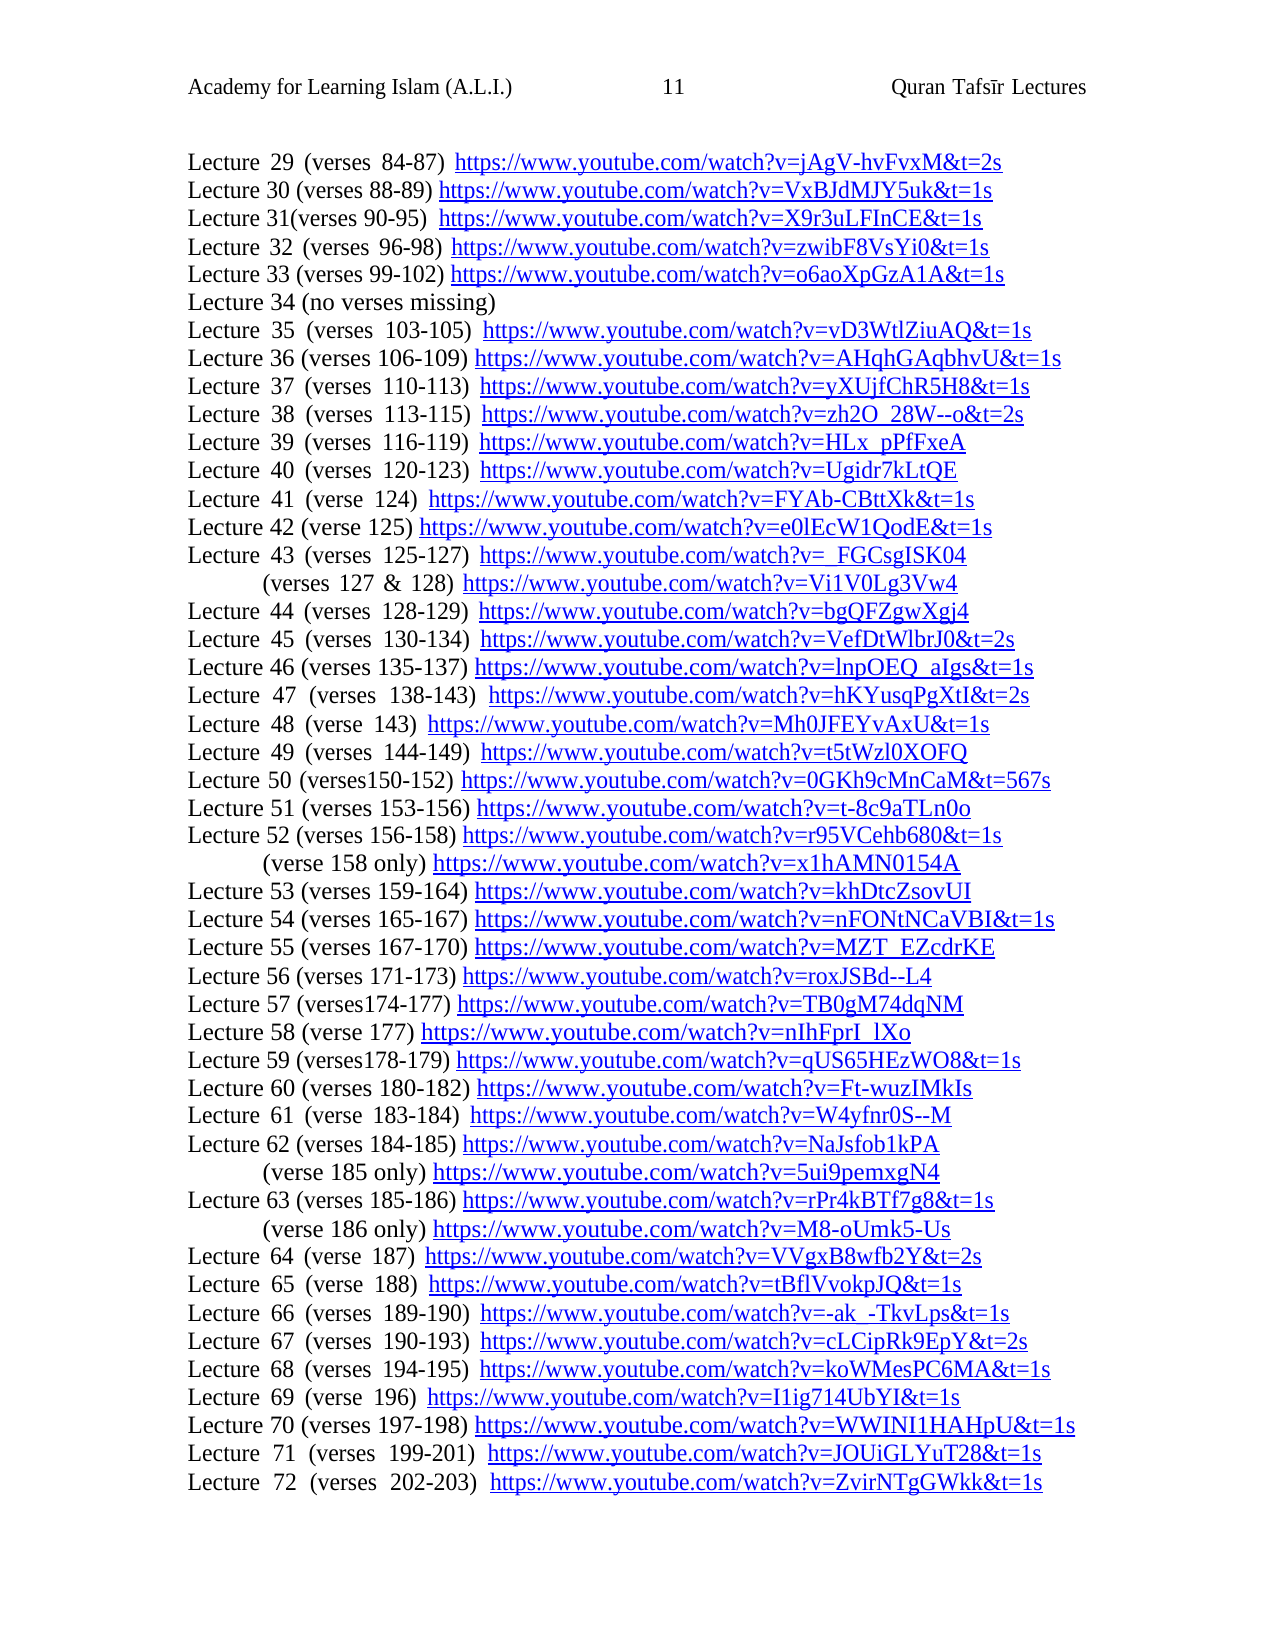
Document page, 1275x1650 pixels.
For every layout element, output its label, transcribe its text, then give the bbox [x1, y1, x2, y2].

text Lecture 70 (verses 197-198) https://www.youtube.com/watch?v=WWINI1HAHpU&t=1s [187, 1411, 1100, 1439]
text Lecture 65 (verse 188) https://www.youtube.com/watch?v=tBflVvokpJQ&t=1s [187, 1270, 1100, 1298]
text Lecture 62 (verses 184-185) https://www.youtube.com/watch?v=NaJsfob1kPA (verse 185 only) https://www.youtube.com/watch?v=5ui9pemxgN4 [187, 1130, 951, 1186]
text Lecture 47 (verses 138-143) https://www.youtube.com/watch?v=hKYusqPgXtI&t=2s [187, 681, 1100, 709]
text Lecture 69 (verse 196) https://www.youtube.com/watch?v=I1ig714UbYI&t=1s [187, 1383, 1100, 1411]
text Lecture 71 (verses 199-201) https://www.youtube.com/watch?v=JOUiGLYuT28&t=1s [187, 1439, 1100, 1467]
text Lecture 36 (verses 106-109) https://www.youtube.com/watch?v=AHqhGAqbhvU&t=1s [187, 344, 1100, 372]
text Lecture 46 (verses 135-137) https://www.youtube.com/watch?v=lnpOEQ_aIgs&t=1s [187, 653, 1100, 681]
text Lecture 40 (verses 120-123) https://www.youtube.com/watch?v=Ugidr7kLtQE [187, 456, 1100, 484]
text Lecture 33 (verses 99-102) https://www.youtube.com/watch?v=o6aoXpGzA1A&t=1s Lecture 34 (no verses missing) [187, 261, 1076, 316]
text Lecture 55 (verses 167-170) https://www.youtube.com/watch?v=MZT_EZcdrKE [187, 933, 1100, 961]
text (verses 127 & 128) https://www.youtube.com/watch?v=Vi1V0Lg3Vw4 [262, 569, 1100, 597]
text Lecture 45 (verses 130-134) https://www.youtube.com/watch?v=VefDtWlbrJ0&t=2s [187, 625, 1100, 653]
text Lecture 56 (verses 171-173) https://www.youtube.com/watch?v=roxJSBd--L4 Lecture 57 (verses174-177) https://www.youtube.com/watch?v=TB0gM74dqNM Lecture 58 (verse 177) https://www.youtube.com/watch?v=nIhFprI_lXo [187, 962, 1003, 1046]
text Lecture 66 (verses 189-190) https://www.youtube.com/watch?v=-ak_-TkvLps&t=1s [187, 1298, 1100, 1327]
text Lecture 43 (verses 125-127) https://www.youtube.com/watch?v=_FGCsgISK04 [187, 541, 1100, 569]
text Lecture 29 (verses 84-87) https://www.youtube.com/watch?v=jAgV-hvFvxM&t=2s [187, 147, 1100, 176]
text Lecture 61 (verse 183-184) https://www.youtube.com/watch?v=W4yfnr0S--M [187, 1101, 1100, 1129]
text Lecture 52 (verses 156-158) https://www.youtube.com/watch?v=r95VCehb680&t=1s (verse 158 only) https://www.youtube.com/watch?v=x1hAMN0154A [187, 822, 1020, 877]
text Lecture 38 (verses 113-115) https://www.youtube.com/watch?v=zh2O_28W--o&t=2s [187, 400, 1100, 428]
text Lecture 54 (verses 165-167) https://www.youtube.com/watch?v=nFONtNCaVBI&t=1s [187, 905, 1100, 933]
text Lecture 30 (verses 88-89) https://www.youtube.com/watch?v=VxBJdMJY5uk&t=1s Lecture 31(verses 90-95) https://www.youtube.com/watch?v=X9r3uLFInCE&t=1s Lecture 32 (verses 96-98) https://www.youtube.com/watch?v=zwibF8VsYi0&t=1s [187, 176, 1020, 261]
text Lecture 37 (verses 110-113) https://www.youtube.com/watch?v=yXUjfChR5H8&t=1s [187, 372, 1100, 400]
text Lecture 41 (verse 124) https://www.youtube.com/watch?v=FYAb-CBttXk&t=1s [187, 484, 1100, 513]
text Lecture 42 (verse 125) https://www.youtube.com/watch?v=e0lEcW1QodE&t=1s [187, 513, 1100, 541]
text Lecture 49 (verses 144-149) https://www.youtube.com/watch?v=t5tWzl0XOFQ [187, 738, 1100, 766]
text Lecture 64 (verse 187) https://www.youtube.com/watch?v=VVgxB8wfb2Y&t=2s [187, 1242, 1100, 1270]
text Lecture 72 (verses 202-203) https://www.youtube.com/watch?v=ZvirNTgGWkk&t=1s [187, 1467, 1100, 1496]
text Lecture 44 (verses 128-129) https://www.youtube.com/watch?v=bgQFZgwXgj4 [187, 597, 1100, 625]
text Lecture 50 (verses150-152) https://www.youtube.com/watch?v=0GKh9cMnCaM&t=567s Lecture 51 (verses 153-156) https://www.youtube.com/watch?v=t-8c9aTLn0o [187, 766, 1076, 821]
text Lecture 68 (verses 194-195) https://www.youtube.com/watch?v=koWMesPC6MA&t=1s [187, 1355, 1100, 1383]
text Lecture 59 (verses178-179) https://www.youtube.com/watch?v=qUS65HEzWO8&t=1s Lecture 60 (verses 180-182) https://www.youtube.com/watch?v=Ft-wuzIMkIs [187, 1046, 1076, 1101]
text Lecture 63 (verses 185-186) https://www.youtube.com/watch?v=rPr4kBTf7g8&t=1s (verse 186 only) https://www.youtube.com/watch?v=M8-oUmk5-Us [187, 1186, 1020, 1242]
text Lecture 39 (verses 116-119) https://www.youtube.com/watch?v=HLx_pPfFxeA [187, 428, 1100, 456]
text Lecture 35 (verses 103-105) https://www.youtube.com/watch?v=vD3WtlZiuAQ&t=1s [187, 316, 1100, 344]
text Lecture 67 (verses 190-193) https://www.youtube.com/watch?v=cLCipRk9EpY&t=2s [187, 1327, 1100, 1355]
text Lecture 48 (verse 143) https://www.youtube.com/watch?v=Mh0JFEYvAxU&t=1s [187, 709, 1100, 738]
text Lecture 53 (verses 159-164) https://www.youtube.com/watch?v=khDtcZsovUI [187, 877, 1100, 905]
